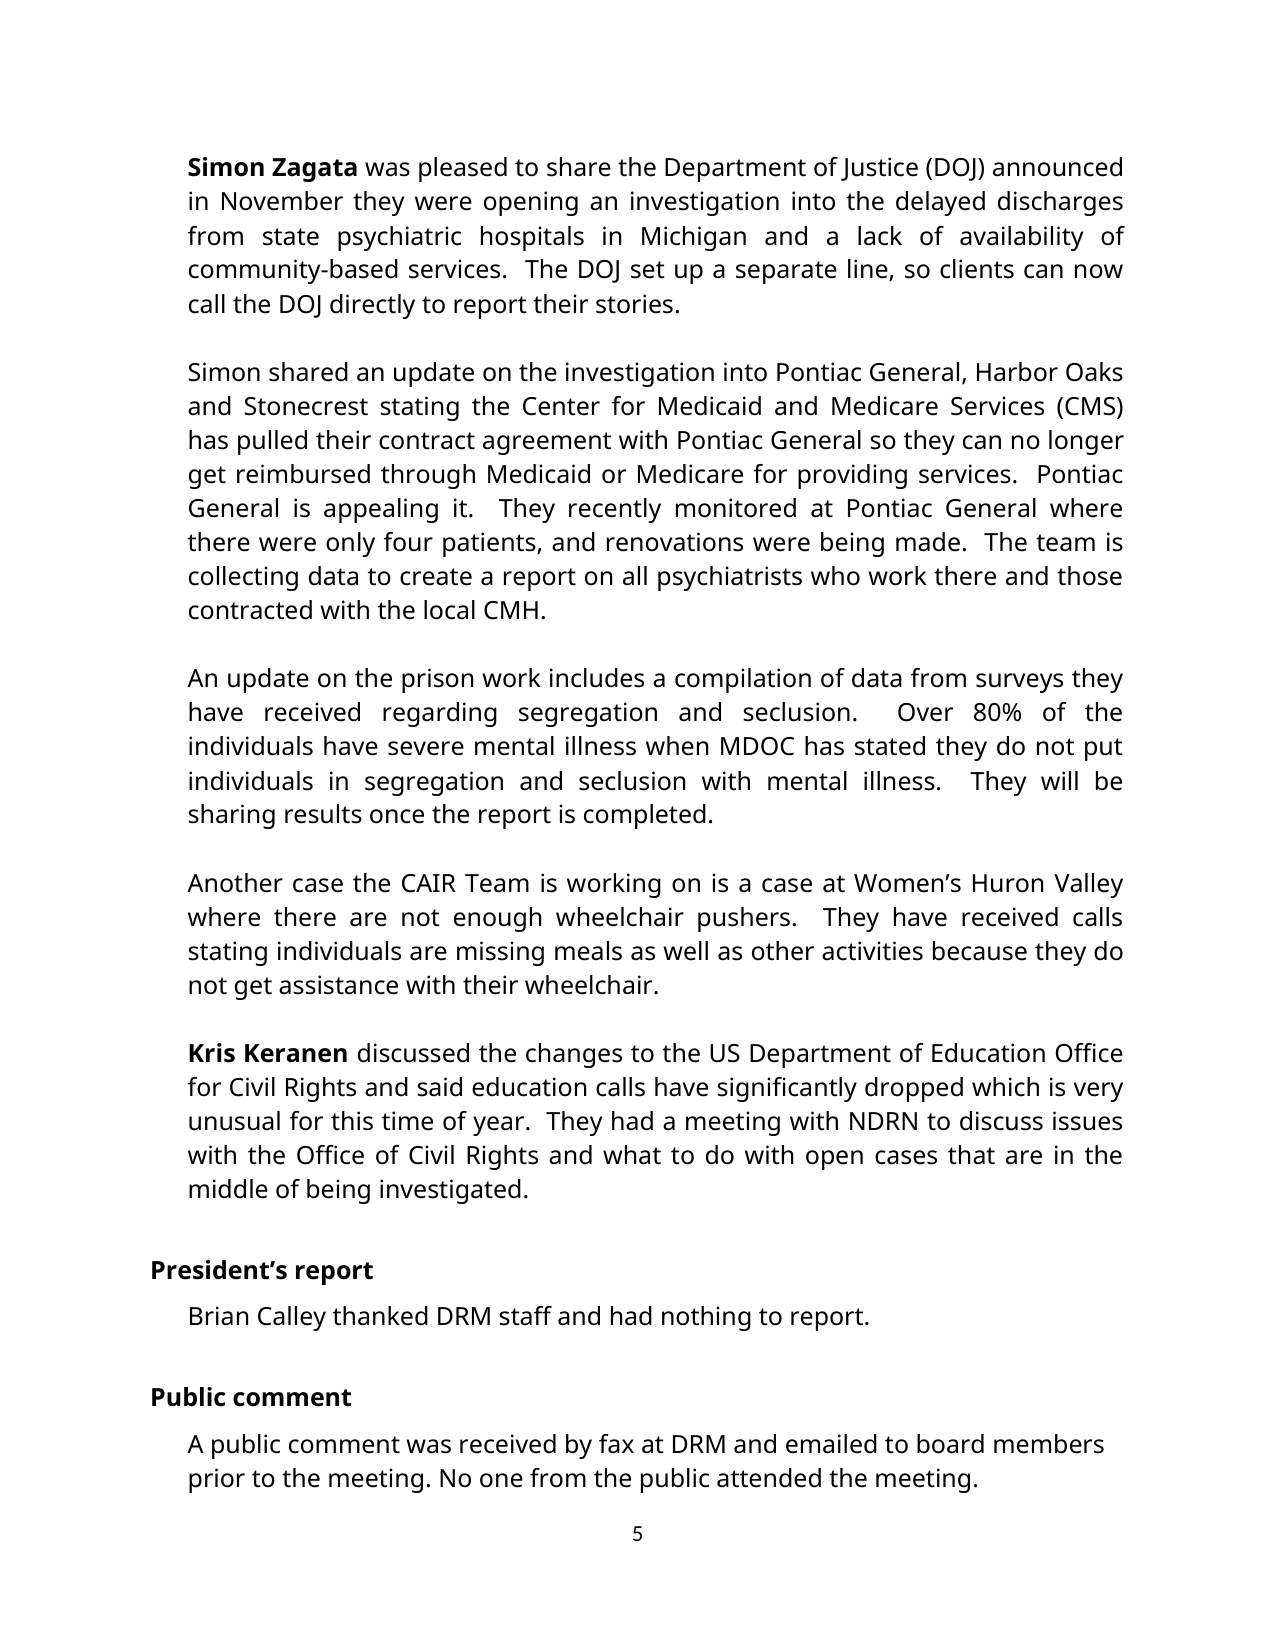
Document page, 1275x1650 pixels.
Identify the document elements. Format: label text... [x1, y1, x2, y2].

text Kris Keranen discussed the changes to the US Department of Education Office for Civil Rights and said education calls have significantly dropped which is very unusual for this time of year. They had a meeting with NDRN to discuss issues with the Office of Civil Rights and what to do with open cases that are in the middle of being investigated. [187, 1036, 1125, 1206]
text President’s report [150, 1252, 1125, 1287]
text Public comment [150, 1380, 1125, 1414]
text Simon shared an update on the investigation into Pontiac General, Harbor Oaks and Stonecrest stating the Center for Medicaid and Medicare Services (CMS) has pulled their contract agreement with Pontiac General so they can no longer get reimbursed through Medicaid or Medicare for providing services. Pontiac General is appealing it. They recently monitored at Pontiac General where there were only four patients, and renovations were being made. The team is collecting data to create a report on all psychiatrists who work there and those contracted with the local CMH. [187, 354, 1125, 627]
text Brian Calley thanked DRM staff and had nothing to report. [187, 1299, 1125, 1333]
text Simon Zagata was pleased to share the Department of Justice (DOJ) announced in November they were opening an investigation into the delayed discharges from state psychiatric hospitals in Michigan and a lack of availability of community-based services. The DOJ set up a separate line, so clients can now call the DOJ directly to report their stories. [187, 150, 1125, 320]
text An update on the prison work includes a compilation of data from surveys they have received regarding segregation and seclusion. Over 80% of the individuals have severe mental illness when MDOC has stated they do not put individuals in segregation and seclusion with mental illness. They will be sharing results once the report is completed. [187, 661, 1125, 831]
text Another case the CAIR Team is working on is a case at Women’s Huron Valley where there are not enough wheelchair pushers. They have received calls stating individuals are missing meals as well as other activities because they do not get assistance with their wheelchair. [187, 865, 1125, 1002]
text A public comment was received by fax at DRM and emailed to board members prior to the meeting. No one from the public attended the meeting. [187, 1426, 1125, 1494]
